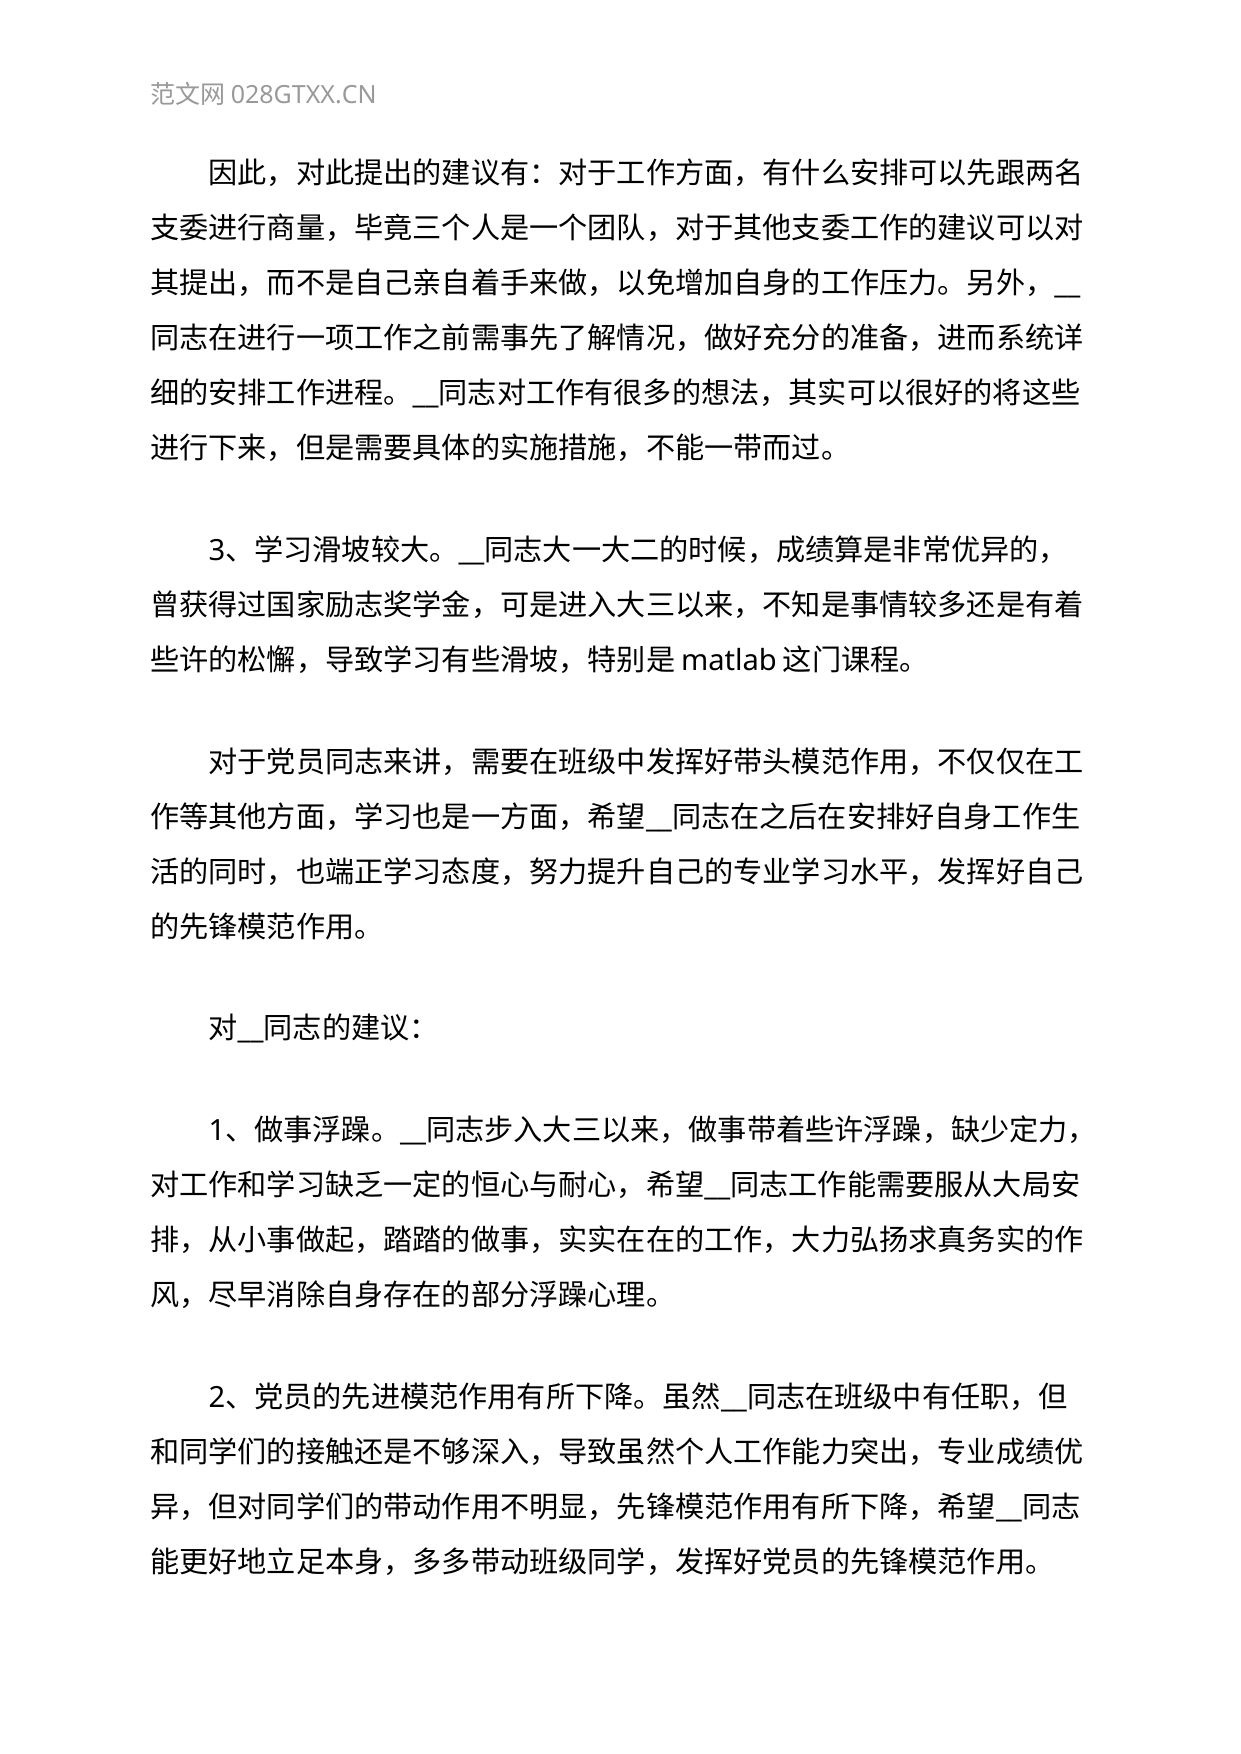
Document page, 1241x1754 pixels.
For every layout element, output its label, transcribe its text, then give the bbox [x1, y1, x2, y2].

text 对于党员同志来讲，需要在班级中发挥好带头模范作用，不仅仅在工作等其他方面，学习也是一方面，希望__同志在之后在安排好自身工作生活的同时，也端正学习态度，努力提升自己的专业学习水平，发挥好自己的先锋模范作用。 [150, 738, 1090, 945]
text 1、做事浮躁。__同志步入大三以来，做事带着些许浮躁，缺少定力，对工作和学习缺乏一定的恒心与耐心，希望__同志工作能需要服从大局安排，从小事做起，踏踏的做事，实实在在的工作，大力弘扬求真务实的作风，尽早消除自身存在的部分浮躁心理。 [150, 1107, 1090, 1314]
text 3、学习滑坡较大。__同志大一大二的时候，成绩算是非常优异的，曾获得过国家励志奖学金，可是进入大三以来，不知是事情较多还是有着些许的松懈，导致学习有些滑坡，特别是matlab这门课程。 [150, 526, 1090, 679]
text 对__同志的建议： [150, 1005, 1090, 1047]
text 因此，对此提出的建议有：对于工作方面，有什么安排可以先跟两名支委进行商量，毕竟三个人是一个团队，对于其他支委工作的建议可以对其提出，而不是自己亲自着手来做，以免增加自身的工作压力。另外，__同志在进行一项工作之前需事先了解情况，做好充分的准备，进而系统详细的安排工作进程。__同志对工作有很多的想法，其实可以很好的将这些进行下来，但是需要具体的实施措施，不能一带而过。 [150, 150, 1090, 467]
text 2、党员的先进模范作用有所下降。虽然__同志在班级中有任职，但和同学们的接触还是不够深入，导致虽然个人工作能力突出，专业成绩优异，但对同学们的带动作用不明显，先锋模范作用有所下降，希望__同志能更好地立足本身，多多带动班级同学，发挥好党员的先锋模范作用。 [150, 1373, 1090, 1581]
